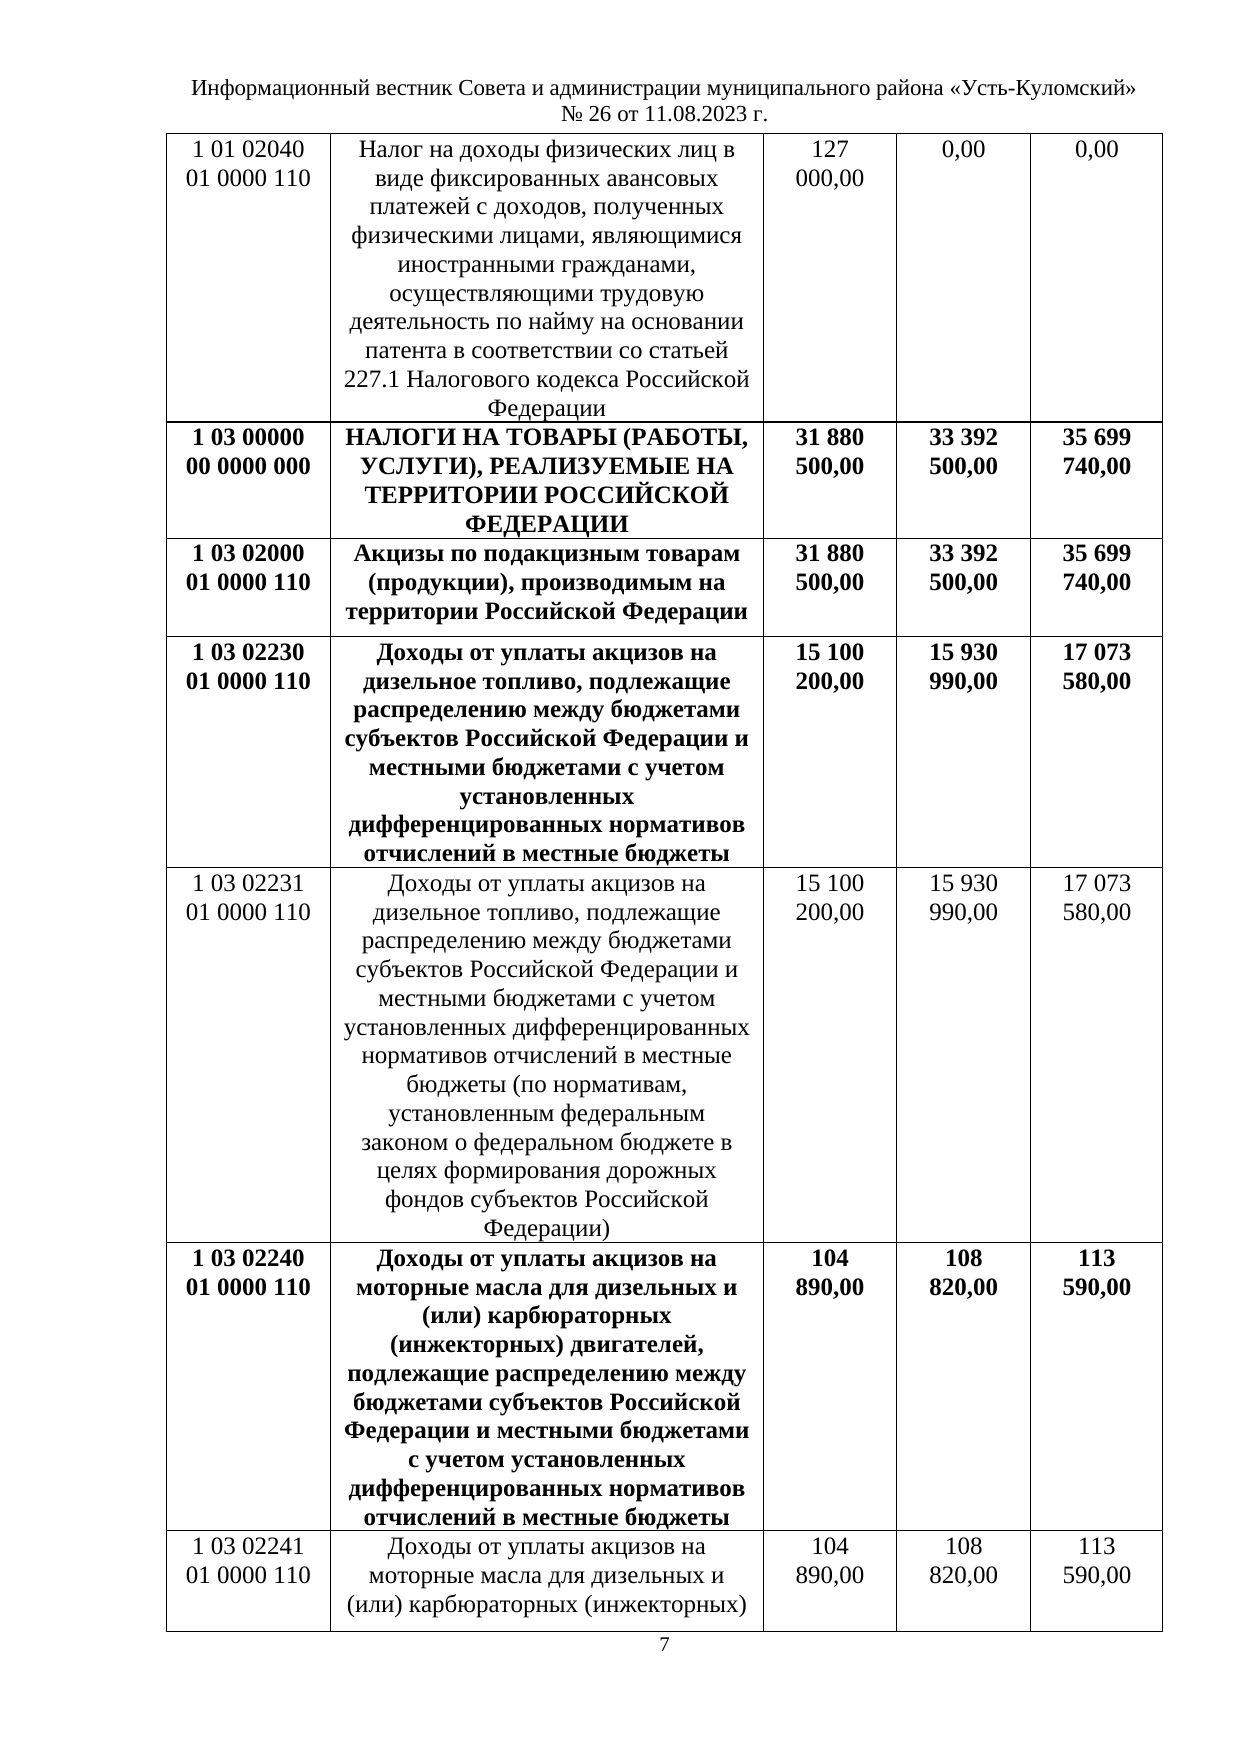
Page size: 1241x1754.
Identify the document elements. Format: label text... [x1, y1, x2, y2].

table_cell 31 880 500,00 [764, 423, 896, 537]
table_cell 17 073 580,00 [1031, 637, 1162, 867]
table_cell 17 073 580,00 [1031, 868, 1162, 1242]
table_cell 104 890,00 [764, 1531, 896, 1631]
table_cell 15 100 200,00 [764, 868, 896, 1242]
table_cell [331, 1531, 763, 1631]
table_cell 15 100 200,00 [764, 637, 896, 867]
table_cell 108 820,00 [897, 1243, 1030, 1530]
table_cell Налог на доходы физических лиц в виде фиксированных авансовых платежей с доходов, полученных физическими лицами, являющимися иностранными гражданами, осуществляющими трудовую деятельность по найму на основании патента в соответствии со статьей 227.1 Налогового кодекса Российской Федерации [331, 134, 763, 421]
table_cell 1 03 02230 01 0000 110 [167, 637, 330, 867]
table_cell 0,00 [1031, 134, 1162, 421]
table_cell Доходы от уплаты акцизов на дизельное топливо, подлежащие распределению между бюджетами субъектов Российской Федерации и местными бюджетами с учетом установленных дифференцированных нормативов отчислений в местные бюджеты (по нормативам, установленным федеральным законом о федеральном бюджете в целях формирования дорожных фондов субъектов Российской Федерации) [331, 868, 763, 1242]
table_cell 1 03 02000 01 0000 110 [167, 539, 330, 636]
table_cell 33 392 500,00 [897, 423, 1030, 537]
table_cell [167, 1531, 330, 1631]
table_cell 1 03 02231 01 0000 110 [167, 868, 330, 1242]
table_cell 31 880 500,00 [764, 539, 896, 636]
table_cell 113 590,00 [1031, 1531, 1162, 1631]
table_cell 104 890,00 [764, 1243, 896, 1530]
table_cell Акцизы по подакцизным товарам (продукции), производимым на территории Российской Федерации [331, 539, 763, 636]
table_cell 35 699 740,00 [1031, 539, 1162, 636]
table_cell 35 699 740,00 [1031, 423, 1162, 537]
table_cell 1 01 02040 01 0000 110 [167, 134, 330, 421]
table_cell 1 03 00000 00 0000 000 [167, 423, 330, 537]
table_cell 15 930 990,00 [897, 868, 1030, 1242]
table_cell 108 820,00 [897, 1531, 1030, 1631]
table_cell 1 03 02240 01 0000 110 [167, 1243, 330, 1530]
table_cell 15 930 990,00 [897, 637, 1030, 867]
table_cell 113 590,00 [1031, 1243, 1162, 1530]
table_cell Доходы от уплаты акцизов на дизельное топливо, подлежащие распределению между бюджетами субъектов Российской Федерации и местными бюджетами с учетом установленных дифференцированных нормативов отчислений в местные бюджеты [331, 637, 763, 867]
table_cell 127 000,00 [764, 134, 896, 421]
table_cell НАЛОГИ НА ТОВАРЫ (РАБОТЫ, УСЛУГИ), РЕАЛИЗУЕМЫЕ НА ТЕРРИТОРИИ РОССИЙСКОЙ ФЕДЕРАЦИИ [331, 423, 763, 537]
table_cell Доходы от уплаты акцизов на моторные масла для дизельных и (или) карбюраторных (инжекторных) двигателей, подлежащие распределению между бюджетами субъектов Российской Федерации и местными бюджетами с учетом установленных дифференцированных нормативов отчислений в местные бюджеты [331, 1243, 763, 1530]
table_cell 0,00 [897, 134, 1030, 421]
table_cell 33 392 500,00 [897, 539, 1030, 636]
